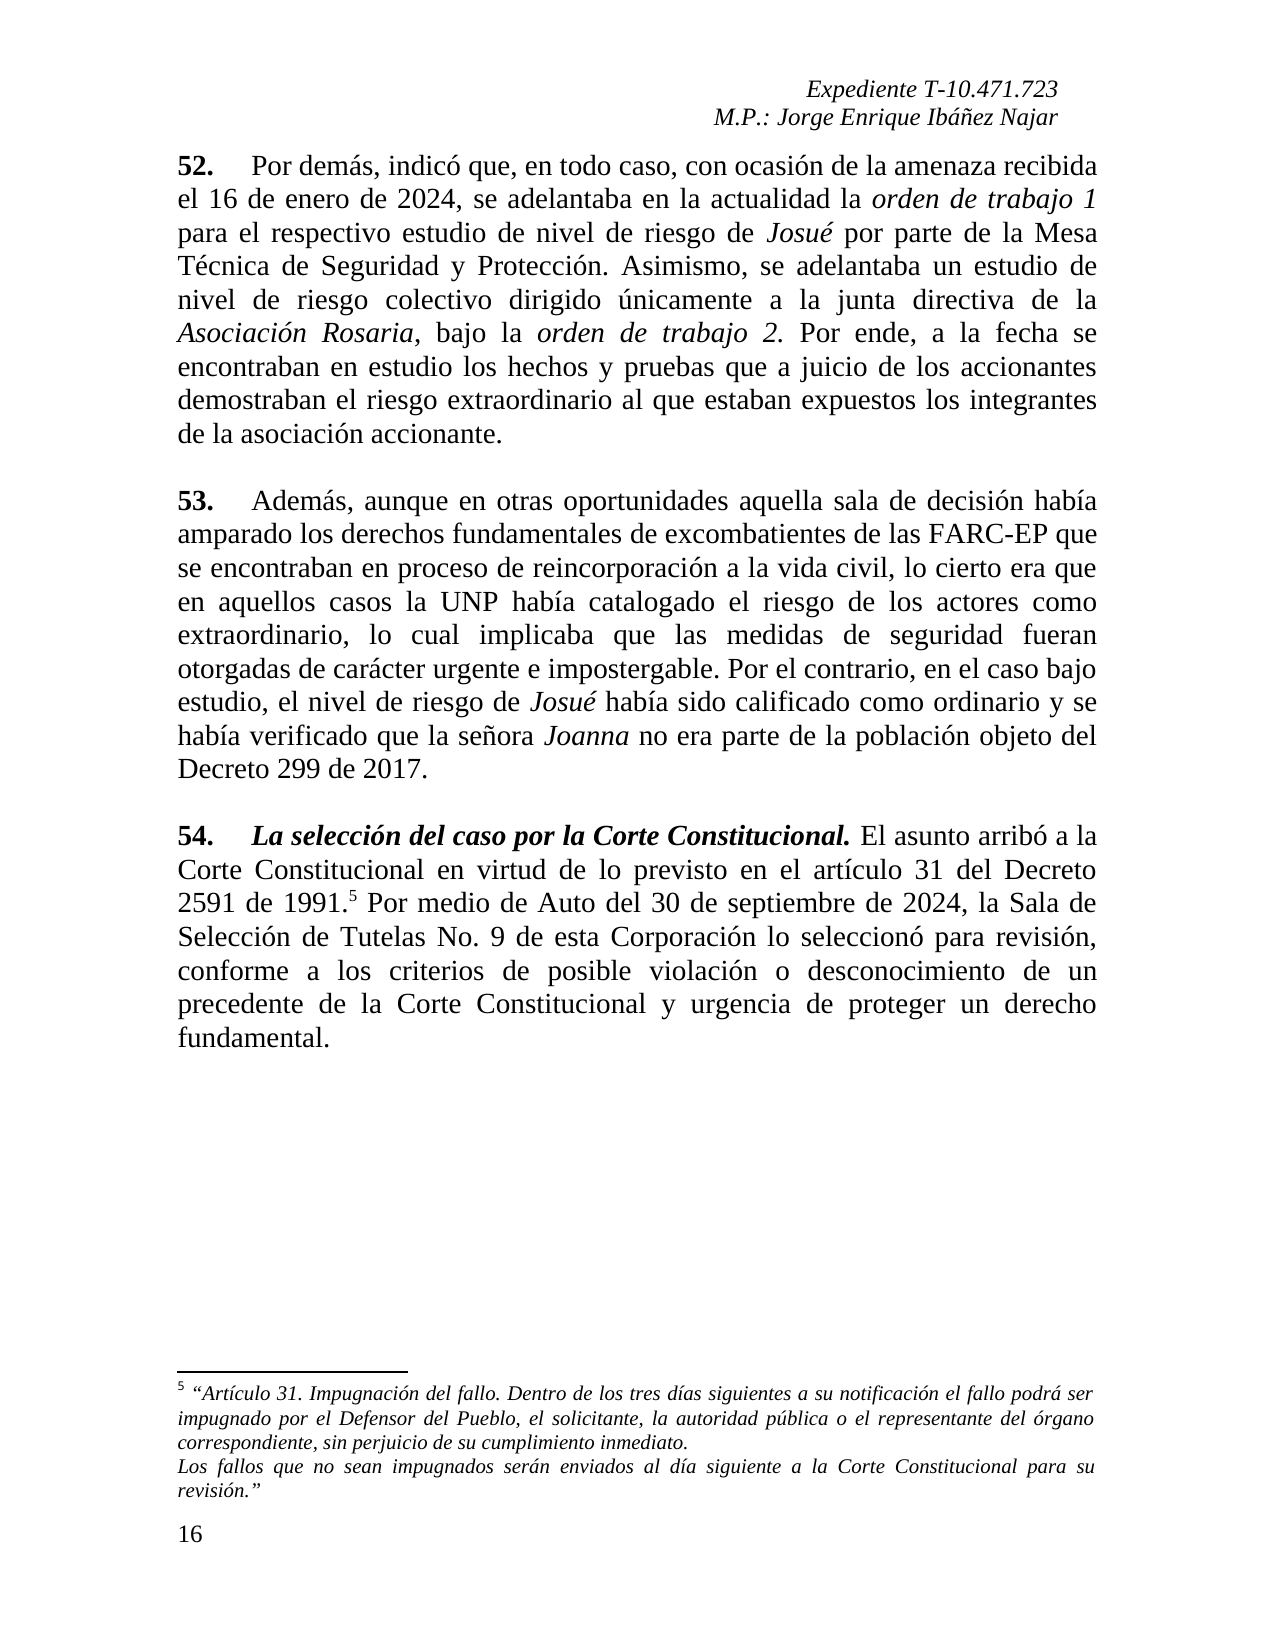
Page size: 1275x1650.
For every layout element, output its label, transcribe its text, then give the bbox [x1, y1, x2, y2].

list Por demás, indicó que, en todo caso, con ocasión de la amenaza recibida el 16 de enero de 2024, se adelantaba en la actualidad la orden de trabajo 1 para el respectivo estudio de nivel de riesgo de Josué por parte de la Mesa Técnica de Seguridad y Protección. Asimismo, se adelantaba un estudio de nivel de riesgo colectivo dirigido únicamente a la junta directiva de la Asociación Rosaria, bajo la orden de trabajo 2. Por ende, a la fecha se encontraban en estudio los hechos y pruebas que a juicio de los accionantes demostraban el riesgo extraordinario al que estaban expuestos los integrantes de la asociación accionante. [177, 148, 1098, 449]
list Además, aunque en otras oportunidades aquella sala de decisión había amparado los derechos fundamentales de excombatientes de las FARC-EP que se encontraban en proceso de reincorporación a la vida civil, lo cierto era que en aquellos casos la UNP había catalogado el riesgo de los actores como extraordinario, lo cual implicaba que las medidas de seguridad fueran otorgadas de carácter urgente e impostergable. Por el contrario, en el caso bajo estudio, el nivel de riesgo de Josué había sido calificado como ordinario y se había verificado que la señora Joanna no era parte de la población objeto del Decreto 299 de 2017. [177, 483, 1098, 785]
list La selección del caso por la Corte Constitucional. El asunto arribó a la Corte Constitucional en virtud de lo previsto en el artículo 31 del Decreto 2591 de 1991. Por medio de Auto del 30 de septiembre de 2024, la Sala de Selección de Tutelas No. 9 de esta Corporación lo seleccionó para revisión, conforme a los criterios de posible violación o desconocimiento de un precedente de la Corte Constitucional y urgencia de proteger un derecho fundamental. [177, 818, 1098, 1053]
